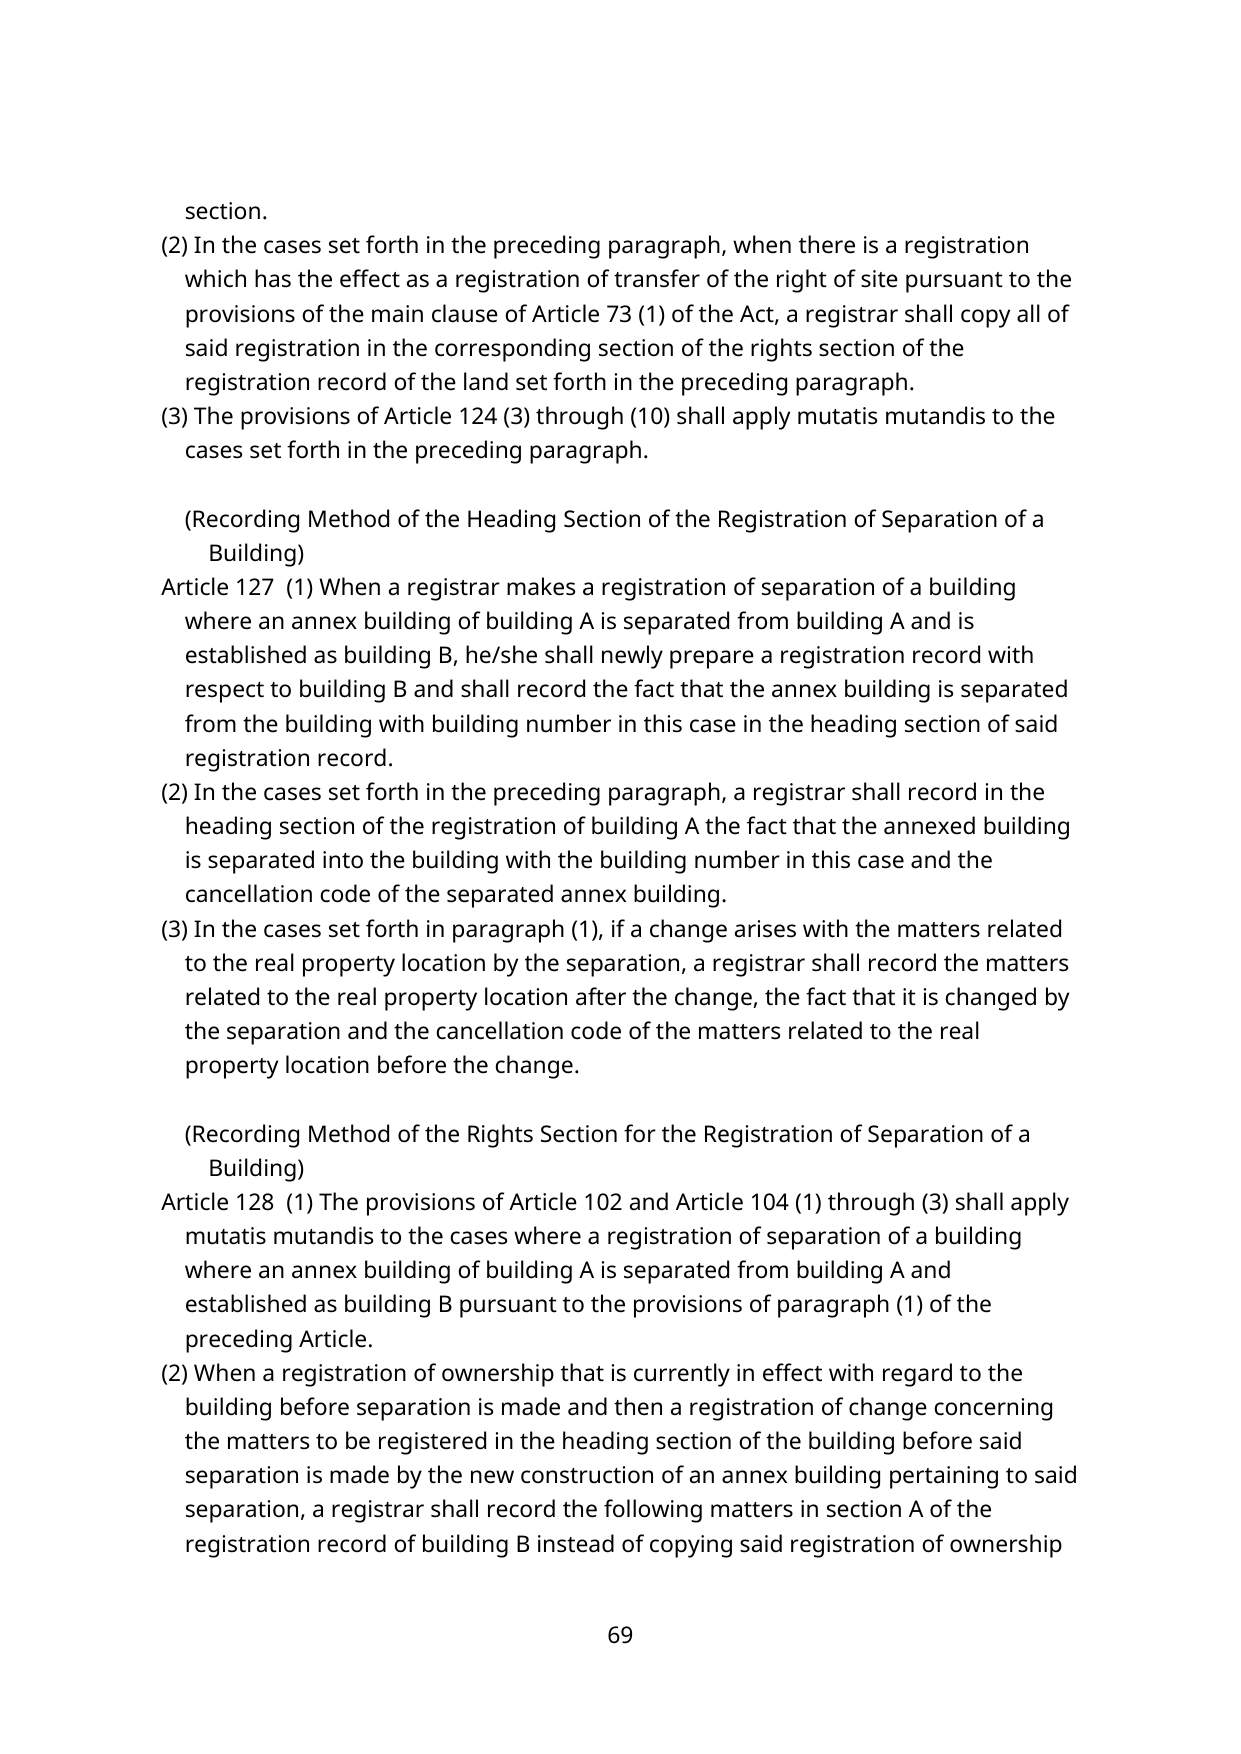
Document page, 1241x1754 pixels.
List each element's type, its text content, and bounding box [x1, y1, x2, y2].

text (Recording Method of the Heading Section of the Registration of Separation of a Building) [184, 501, 1079, 569]
text Article 127 (1) When a registrar makes a registration of separation of a building where an annex building of building A is separated from building A and is established as building B, he/she shall newly prepare a registration record with respect to building B and shall record the fact that the annex building is separated from the building with building number in this case in the heading section of said registration record. [161, 569, 1079, 774]
text (3) The provisions of Article 124 (3) through (10) shall apply mutatis mutandis to the cases set forth in the preceding paragraph. [161, 399, 1079, 467]
text Article 128 (1) The provisions of Article 102 and Article 104 (1) through (3) shall apply mutatis mutandis to the cases where a registration of separation of a building where an annex building of building A is separated from building A and established as building B pursuant to the provisions of paragraph (1) of the preceding Article. [161, 1184, 1079, 1355]
text (3) In the cases set forth in paragraph (1), if a change arises with the matters related to the real property location by the separation, a registrar shall record the matters related to the real property location after the change, the fact that it is changed by the separation and the cancellation code of the matters related to the real property location before the change. [161, 911, 1079, 1082]
text (Recording Method of the Rights Section for the Registration of Separation of a Building) [184, 1116, 1079, 1184]
text (2) In the cases set forth in the preceding paragraph, when there is a registration which has the effect as a registration of transfer of the right of site pursuant to the provisions of the main clause of Article 73 (1) of the Act, a registrar shall copy all of said registration in the corresponding section of the rights section of the registration record of the land set forth in the preceding paragraph. [161, 228, 1079, 399]
text (2) In the cases set forth in the preceding paragraph, a registrar shall record in the heading section of the registration of building A the fact that the annexed building is separated into the building with the building number in this case and the cancellation code of the separated annex building. [161, 774, 1079, 911]
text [161, 1355, 1079, 1560]
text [161, 194, 1079, 228]
